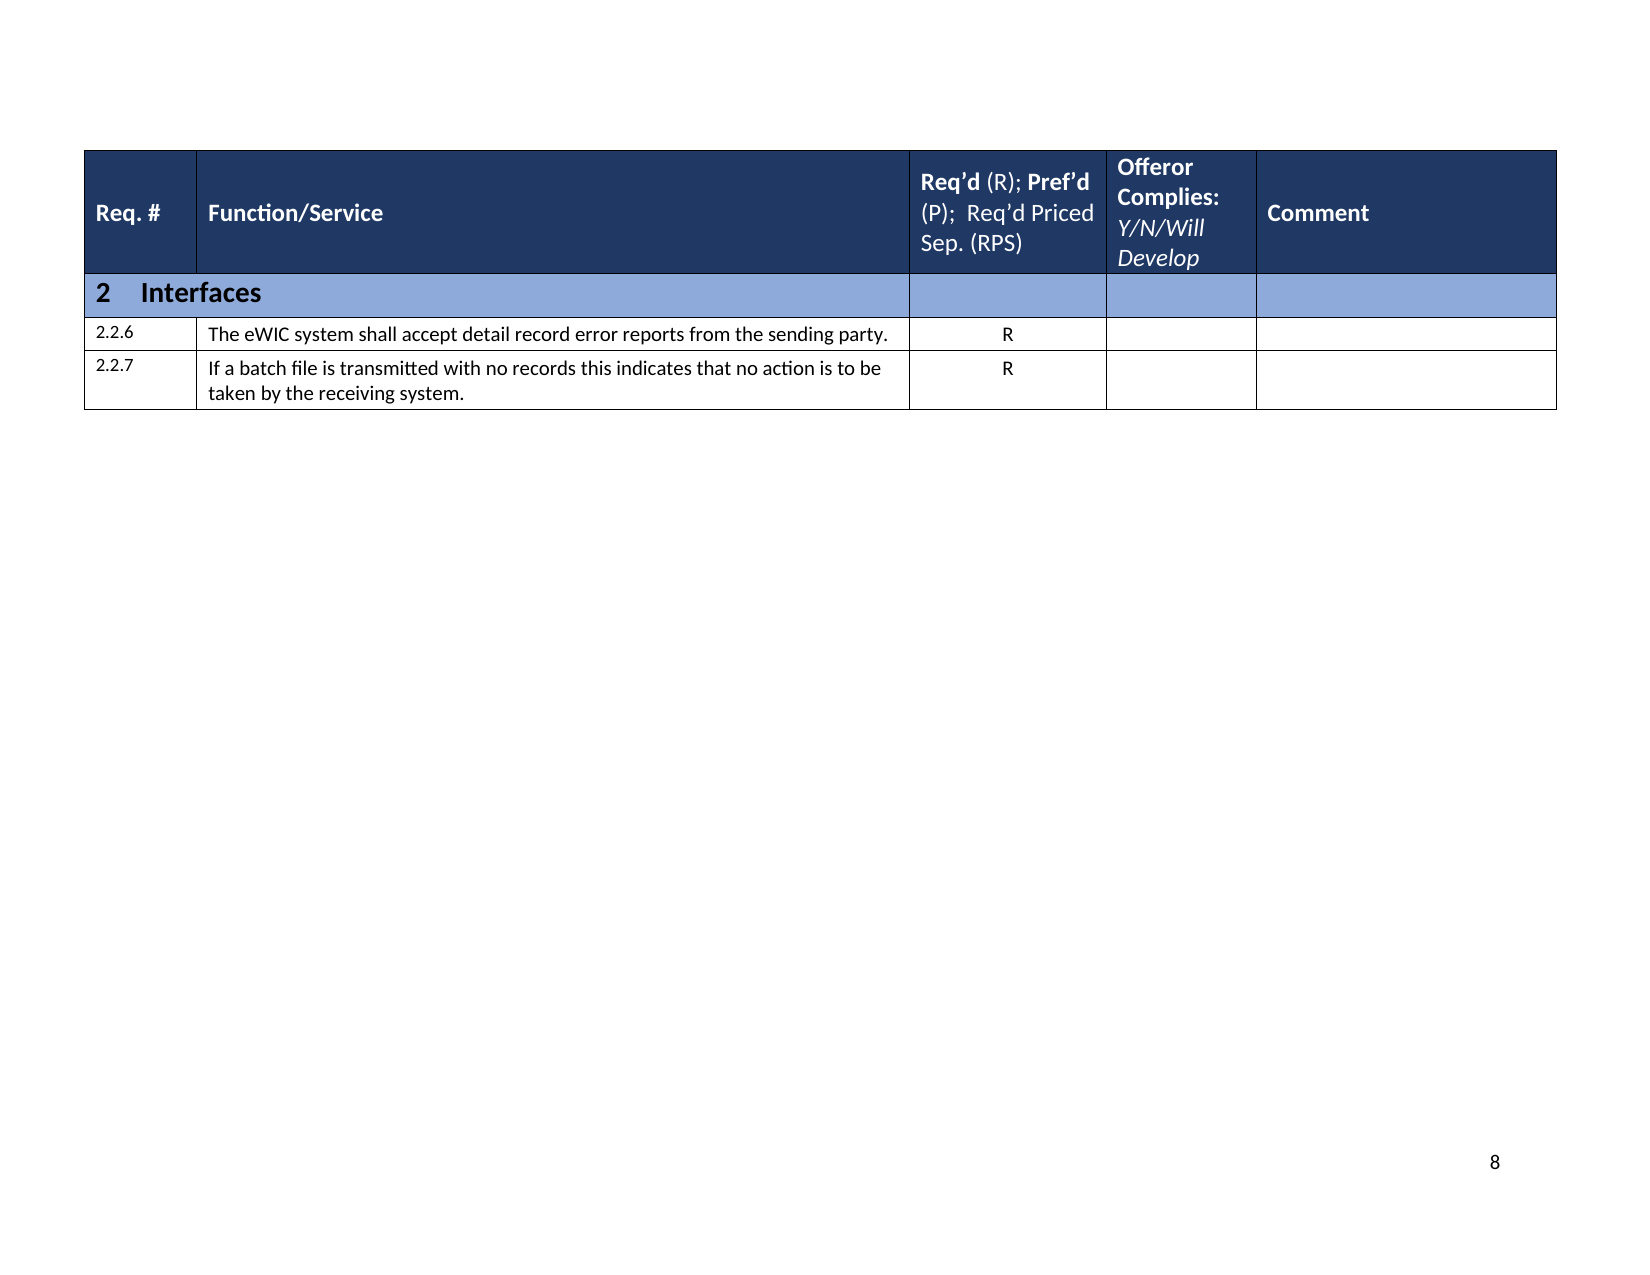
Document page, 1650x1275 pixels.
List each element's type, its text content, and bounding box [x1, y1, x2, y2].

table_header Comment [1257, 151, 1556, 273]
table_cell [85, 318, 196, 350]
table_cell [1257, 351, 1556, 409]
table_header Function/Service [197, 151, 909, 273]
table_cell [1107, 318, 1256, 350]
table_cell R [910, 351, 1106, 409]
table_cell [85, 351, 196, 409]
table_cell [1257, 274, 1556, 317]
table_cell [1107, 274, 1256, 317]
table_cell Interfaces [85, 274, 909, 317]
table_cell The eWIC system shall accept detail record error reports from the sending party. [197, 318, 909, 350]
table_header Offeror Complies: Y/N/Will Develop [1107, 151, 1256, 273]
table_header Req’d (R); Pref’d (P); Req’d Priced Sep. (RPS) [910, 151, 1106, 273]
table_cell [910, 274, 1106, 317]
table_cell If a batch file is transmitted with no records this indicates that no action is to be taken by the receiving system. [197, 351, 909, 409]
table_cell [1257, 318, 1556, 350]
table_cell [1107, 351, 1256, 409]
table_header Req. # [85, 151, 196, 273]
table_cell R [910, 318, 1106, 350]
